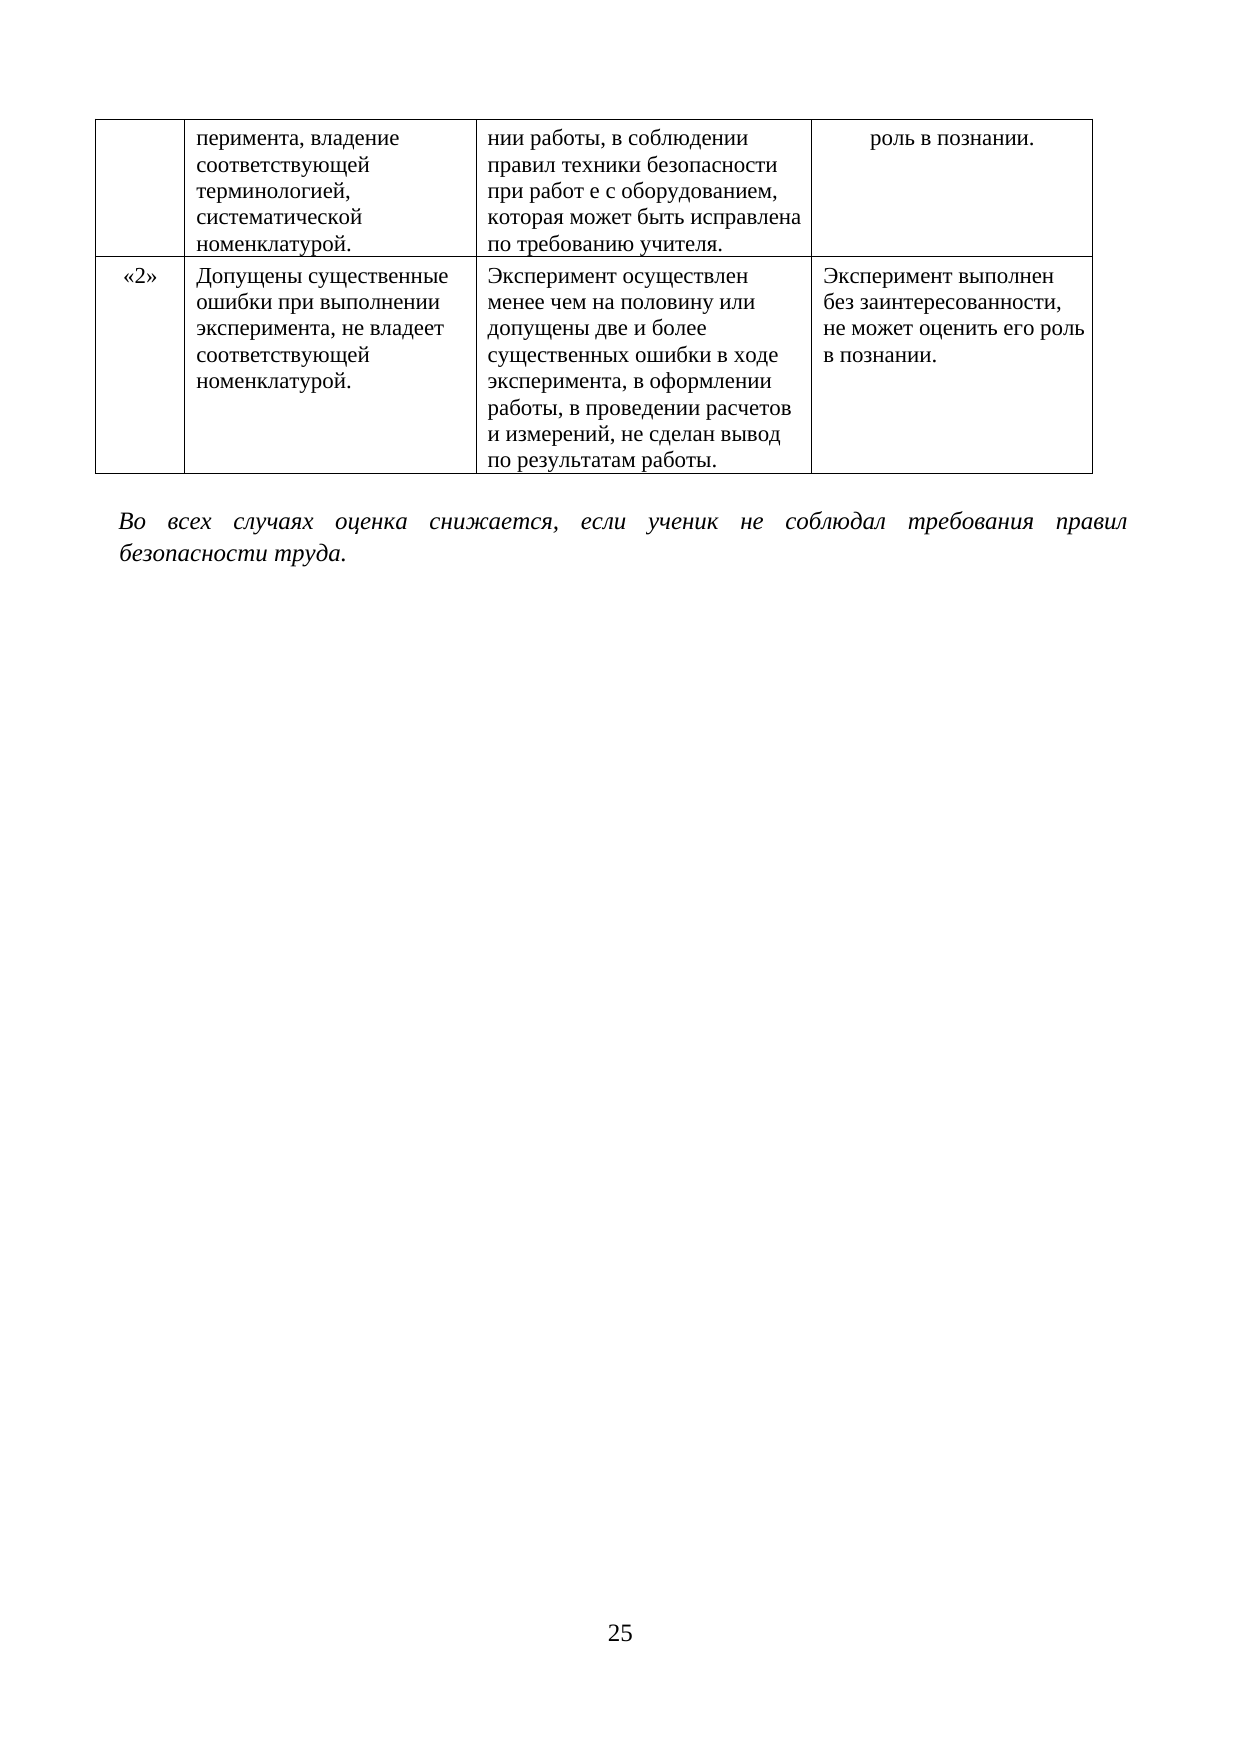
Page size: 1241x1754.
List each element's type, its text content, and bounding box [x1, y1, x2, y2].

text Во всех случаях оценка снижается, если ученик не соблюдал требования правил безопасности труда. [118, 506, 1128, 567]
table_cell перимента, владение соответствующей терминологией, систематической номенклатурой. [185, 120, 476, 256]
table_cell Допущены существенные ошибки при выполнении эксперимента, не владеет соответствующей номенклатурой. [185, 257, 476, 473]
table_cell «2» [96, 257, 184, 473]
table_cell роль в познании. [812, 120, 1092, 256]
table_cell [96, 120, 184, 256]
table_cell Эксперимент выполнен без заинтересованности, не может оценить его роль в познании. [812, 257, 1092, 473]
table_cell нии работы, в соблюдении правил техники безопасности при работ е с оборудованием, которая может быть исправлена по требованию учителя. [477, 120, 811, 256]
table_cell Эксперимент осуществлен менее чем на половину или допущены две и более существенных ошибки в ходе эксперимента, в оформлении работы, в проведении расчетов и измерений, не сделан вывод по результатам работы. [477, 257, 811, 473]
